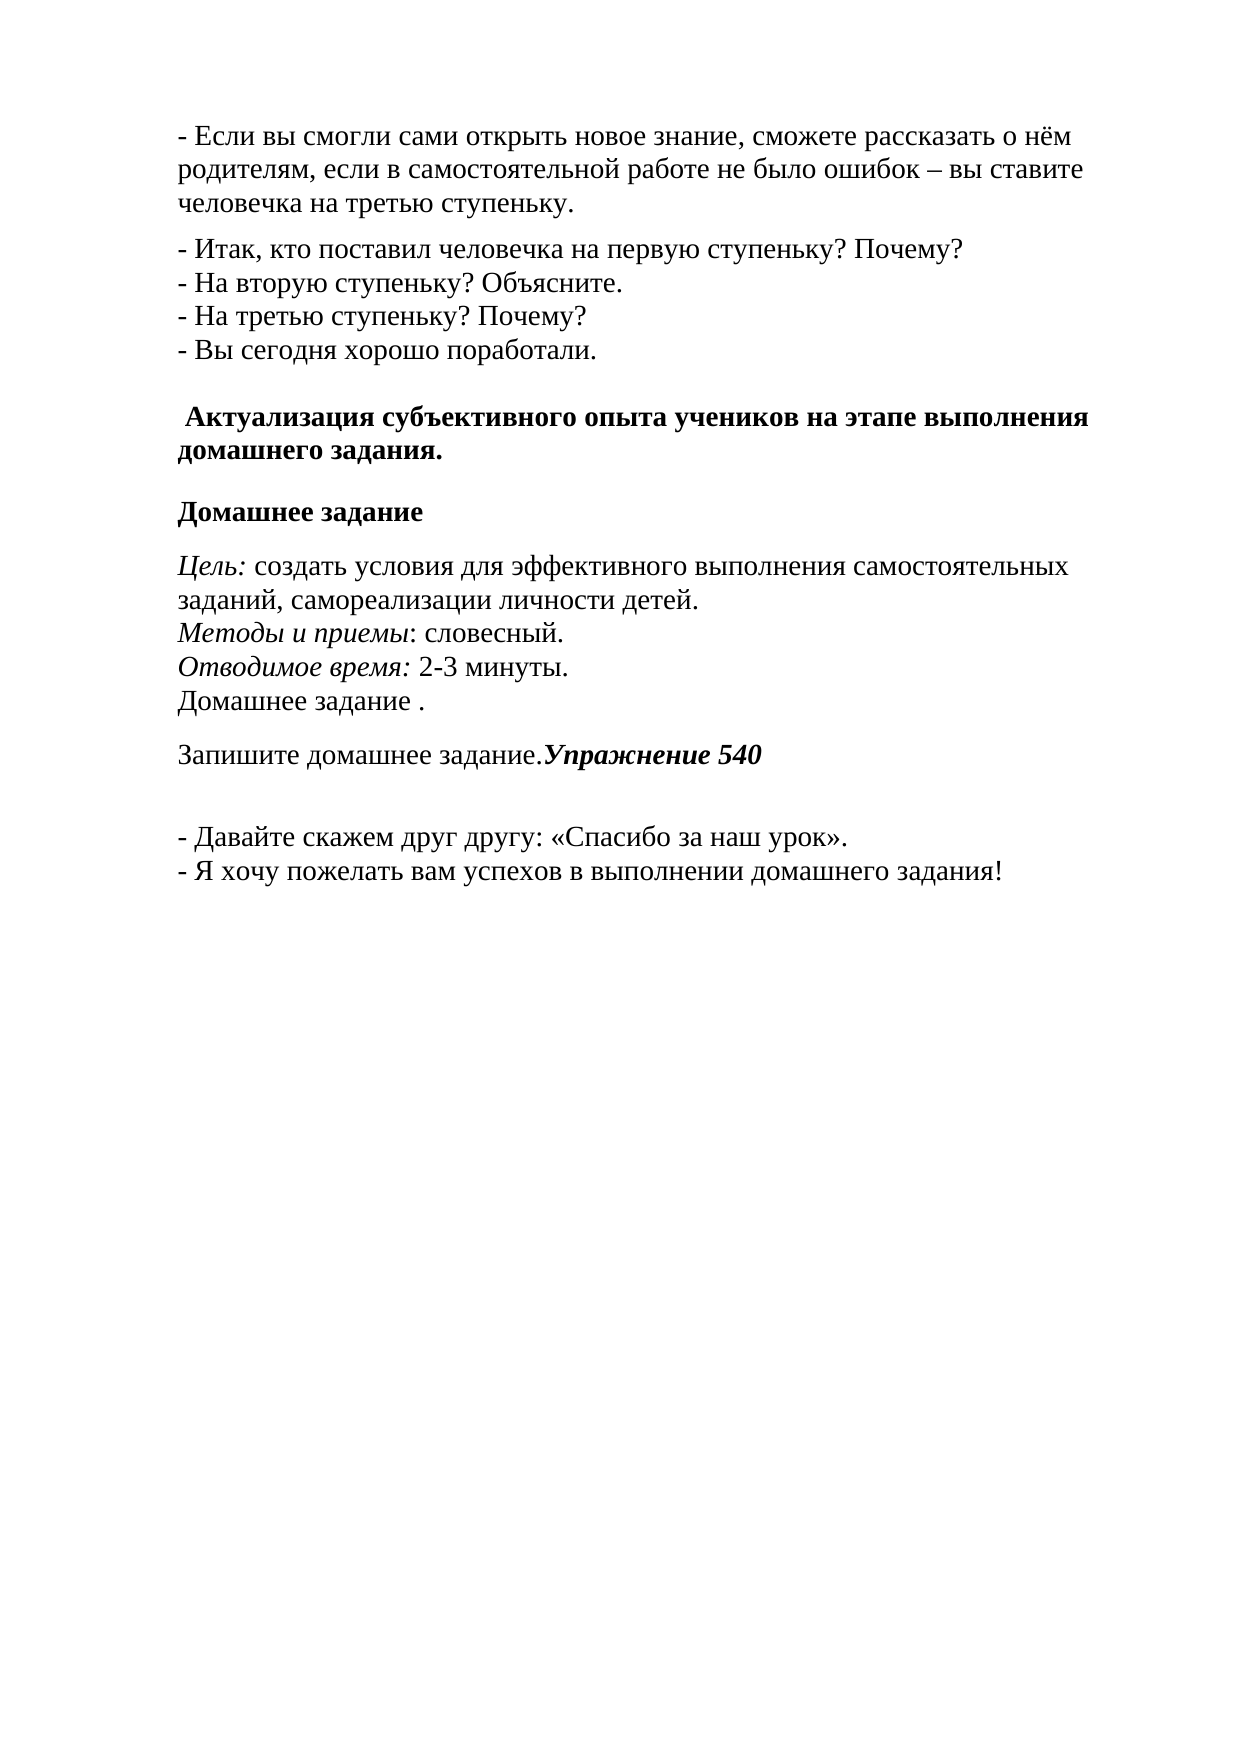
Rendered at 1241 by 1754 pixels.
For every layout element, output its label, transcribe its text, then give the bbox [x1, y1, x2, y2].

text - Если вы смогли сами открыть новое знание, сможете рассказать о нём родителям, если в самостоятельной работе не было ошибок – вы ставите человечка на третью ступеньку. [177, 118, 1152, 219]
text - Давайте скажем друг другу: «Спасибо за наш урок». - Я хочу пожелать вам успехов в выполнении домашнего задания! [177, 819, 1152, 886]
text Запишите домашнее задание.Упражнение 540 [177, 737, 1152, 798]
text - Итак, кто поставил человечка на первую ступеньку? Почему? [177, 231, 1152, 265]
text - На вторую ступеньку? Объясните. [177, 265, 1152, 298]
text Актуализация субъективного опыта учеников на этапе выполнения домашнего задания. [177, 399, 1152, 494]
text Цель: создать условия для эффективного выполнения самостоятельных заданий, самореализации личности детей. Методы и приемы: словесный. Отводимое время: 2-3 минуты. Домашнее задание . [177, 548, 1152, 716]
text - На третью ступеньку? Почему? [177, 298, 1152, 332]
text Домашнее задание [177, 494, 1152, 528]
text - Вы сегодня хорошо поработали. [177, 332, 1152, 365]
